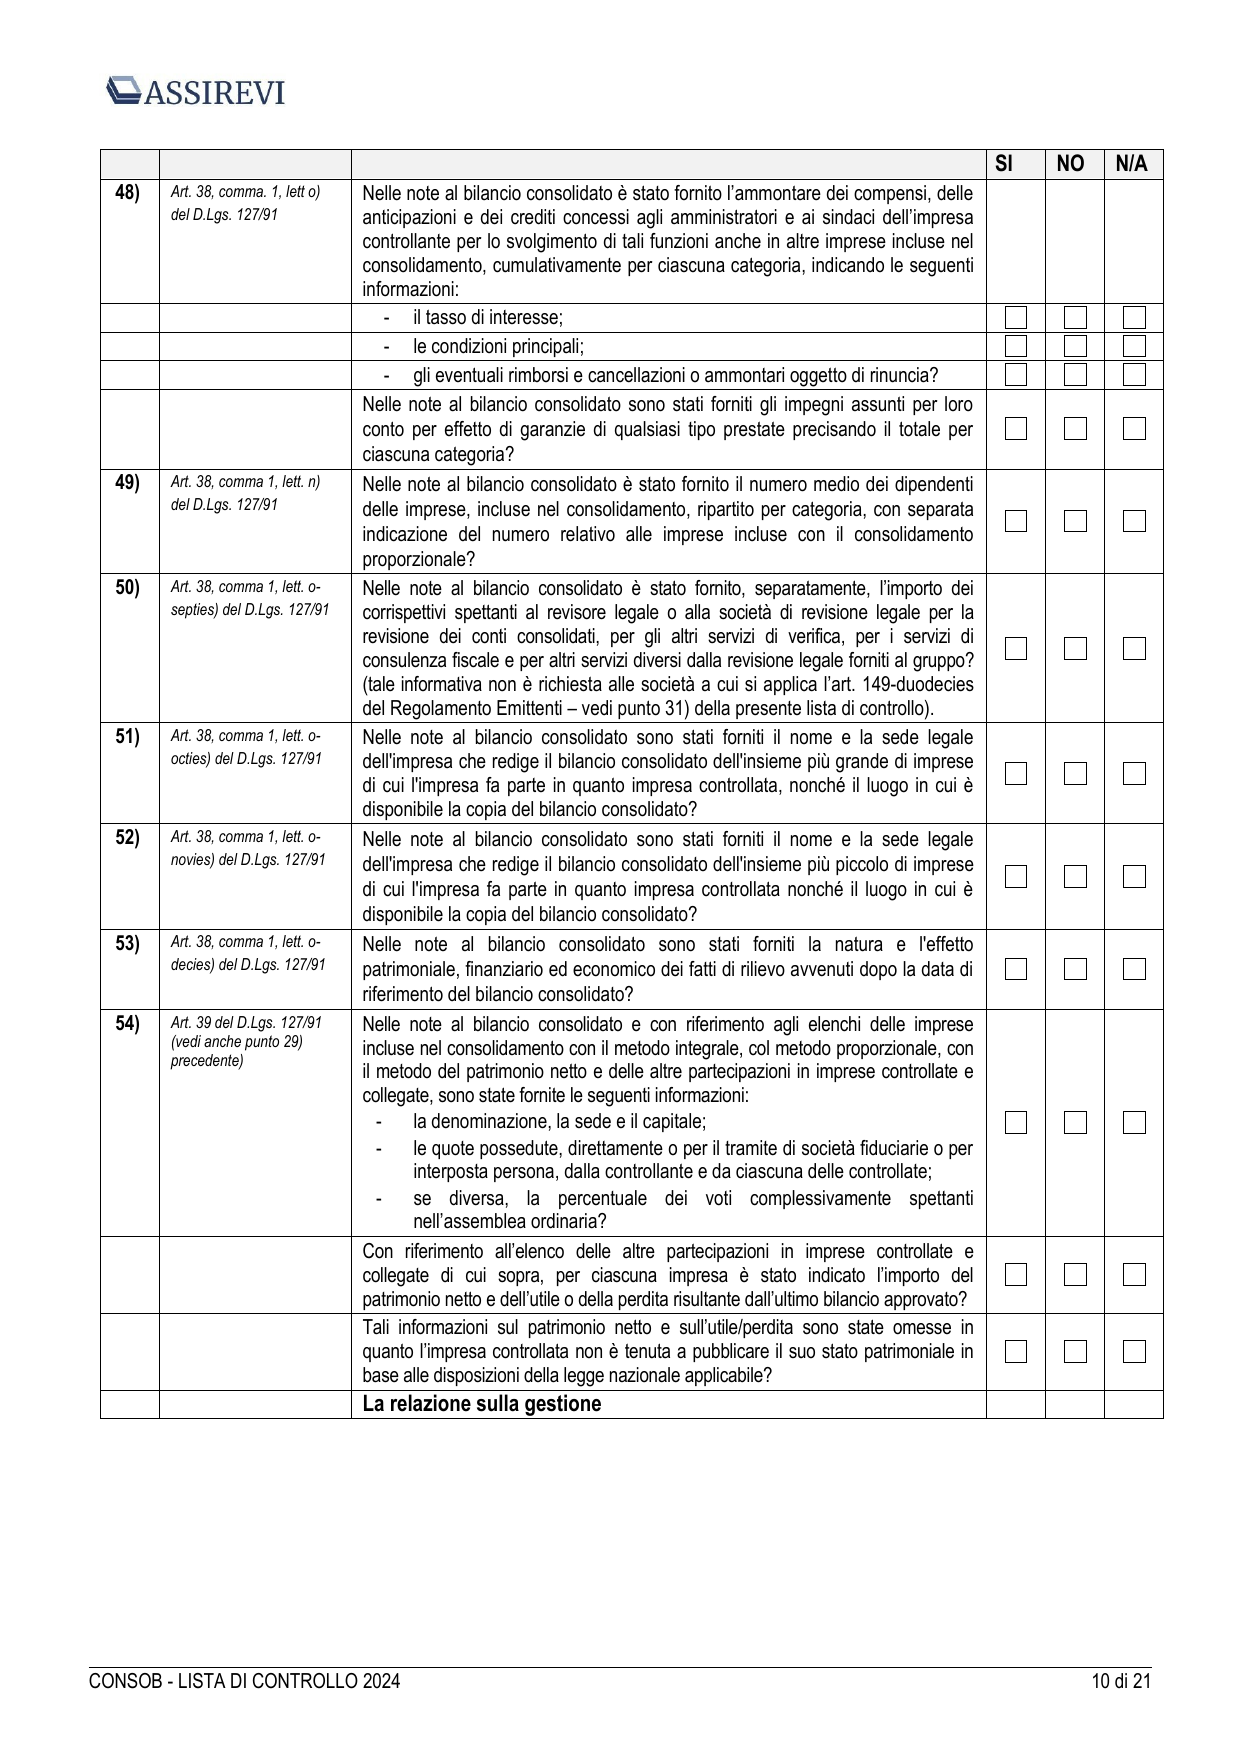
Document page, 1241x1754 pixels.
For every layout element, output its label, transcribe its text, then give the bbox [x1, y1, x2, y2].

table_cell 52) [101, 824, 159, 928]
table_cell [1105, 574, 1163, 722]
table_cell Nelle note al bilancio consolidato sono stati forniti gli impegni assunti per loro conto per effetto di garanzie di qualsiasi tipo prestate precisando il totale per ciascuna categoria? [352, 390, 986, 469]
table_cell [101, 333, 159, 360]
table_cell [1046, 390, 1104, 469]
table_cell [987, 470, 1045, 573]
table_cell [1105, 1237, 1163, 1313]
table_cell [1046, 930, 1104, 1009]
table_cell [160, 1314, 351, 1389]
table_cell [101, 1237, 159, 1313]
table_cell Art. 39 del D.Lgs. 127/91 (vedi anche punto 29) precedente) [160, 1010, 351, 1236]
table_cell [1105, 304, 1163, 332]
table_cell [1046, 180, 1104, 303]
table_cell Nelle note al bilancio consolidato sono stati forniti il nome e la sede legale dell'impresa che redige il bilancio consolidato dell'insieme più grande di imprese di cui l'impresa fa parte in quanto impresa controllata, nonché il luogo in cui è disponibile la copia del bilancio consolidato? [352, 723, 986, 823]
table_cell [987, 1010, 1045, 1236]
table_cell [1046, 1314, 1104, 1389]
table_cell 54) [101, 1010, 159, 1236]
table_cell 50) [101, 574, 159, 722]
table_cell Nelle note al bilancio consolidato sono stati forniti la natura e l'effetto patrimoniale, finanziario ed economico dei fatti di rilievo avvenuti dopo la data di riferimento del bilancio consolidato? [352, 930, 986, 1009]
table_cell [1046, 723, 1104, 823]
table_cell Nelle note al bilancio consolidato sono stati forniti il nome e la sede legale dell'impresa che redige il bilancio consolidato dell'insieme più piccolo di imprese di cui l'impresa fa parte in quanto impresa controllata nonché il luogo in cui è disponibile la copia del bilancio consolidato? [352, 824, 986, 928]
table_cell [1046, 304, 1104, 332]
table_cell [1046, 824, 1104, 928]
table_cell Art. 38, comma 1, lett. o-octies) del D.Lgs. 127/91 [160, 723, 351, 823]
table_header N/A [1105, 150, 1163, 178]
table_cell [1105, 470, 1163, 573]
table_cell [160, 390, 351, 469]
table_cell Nelle note al bilancio consolidato è stato fornito l’ammontare dei compensi, delle anticipazioni e dei crediti concessi agli amministratori e ai sindaci dell’impresa controllante per lo svolgimento di tali funzioni anche in altre imprese incluse nel consolidamento, cumulativamente per ciascuna categoria, indicando le seguenti informazioni: [352, 180, 986, 303]
table_cell [160, 1237, 351, 1313]
table_cell [987, 824, 1045, 928]
table_cell [987, 390, 1045, 469]
table_cell [1105, 824, 1163, 928]
table_cell [160, 333, 351, 360]
table_cell [1105, 390, 1163, 469]
table_cell [987, 361, 1045, 389]
table_cell [160, 1391, 351, 1418]
table_cell [987, 1237, 1045, 1313]
table_cell [1046, 1010, 1104, 1236]
table_cell [987, 930, 1045, 1009]
table_cell [1105, 930, 1163, 1009]
table_cell [1105, 1391, 1163, 1418]
table_cell Nelle note al bilancio consolidato è stato fornito il numero medio dei dipendenti delle imprese, incluse nel consolidamento, ripartito per categoria, con separata indicazione del numero relativo alle imprese incluse con il consolidamento proporzionale? [352, 470, 986, 573]
table_cell [1105, 1010, 1163, 1236]
table_cell [987, 723, 1045, 823]
table_cell [1105, 333, 1163, 360]
picture [88, 73, 302, 118]
table_cell [1105, 1314, 1163, 1389]
table_cell Tali informazioni sul patrimonio netto e sull’utile/perdita sono state omesse in quanto l’impresa controllata non è tenuta a pubblicare il suo stato patrimoniale in base alle disposizioni della legge nazionale applicabile? [352, 1314, 986, 1389]
table_cell il tasso di interesse; [352, 304, 986, 332]
table_cell [987, 1314, 1045, 1389]
table_cell [101, 361, 159, 389]
table_cell Art. 38, comma 1, lett. n) del D.Lgs. 127/91 [160, 470, 351, 573]
table_cell Con riferimento all’elenco delle altre partecipazioni in imprese controllate e collegate di cui sopra, per ciascuna impresa è stato indicato l’importo del patrimonio netto e dell’utile o della perdita risultante dall’ultimo bilancio approvato? [352, 1237, 986, 1313]
table_cell 49) [101, 470, 159, 573]
table_cell [987, 304, 1045, 332]
table_cell le condizioni principali; [352, 333, 986, 360]
table_cell Nelle note al bilancio consolidato è stato fornito, separatamente, l’importo dei corrispettivi spettanti al revisore legale o alla società di revisione legale per la revisione dei conti consolidati, per gli altri servizi di verifica, per i servizi di consulenza fiscale e per altri servizi diversi dalla revisione legale forniti al gruppo? (tale informativa non è richiesta alle società a cui si applica l’art. 149-duodecies del Regolamento Emittenti – vedi punto 31) della presente lista di controllo). [352, 574, 986, 722]
table_cell [101, 304, 159, 332]
table_cell [987, 1391, 1045, 1418]
table_cell [1105, 180, 1163, 303]
table_cell 51) [101, 723, 159, 823]
table_cell [1046, 470, 1104, 573]
table_cell [160, 304, 351, 332]
table_cell [1105, 361, 1163, 389]
table_cell [101, 1314, 159, 1389]
table_cell Art. 38, comma. 1, lett o) del D.Lgs. 127/91 [160, 180, 351, 303]
table_cell [987, 333, 1045, 360]
table_cell gli eventuali rimborsi e cancellazioni o ammontari oggetto di rinuncia? [352, 361, 986, 389]
table_cell [1046, 333, 1104, 360]
table_cell Art. 38, comma 1, lett. o-septies) del D.Lgs. 127/91 [160, 574, 351, 722]
table_cell [101, 1391, 159, 1418]
table_header [101, 150, 159, 178]
table_cell 53) [101, 930, 159, 1009]
table_cell [160, 361, 351, 389]
table_cell [1046, 1237, 1104, 1313]
table_header NO [1046, 150, 1104, 178]
table_cell [101, 390, 159, 469]
table_cell 48) [101, 180, 159, 303]
table_cell La relazione sulla gestione [352, 1391, 986, 1418]
table_cell Art. 38, comma 1, lett. o-decies) del D.Lgs. 127/91 [160, 930, 351, 1009]
table_cell Nelle note al bilancio consolidato e con riferimento agli elenchi delle imprese incluse nel consolidamento con il metodo integrale, col metodo proporzionale, con il metodo del patrimonio netto e delle altre partecipazioni in imprese controllate e collegate, sono state fornite le seguenti informazioni: la denominazione, la sede e il capitale; le quote possedute, direttamente o per il tramite di società fiduciarie o per interposta persona, dalla controllante e da ciascuna delle controllate; se diversa, la percentuale dei voti complessivamente spettanti nell’assemblea ordinaria? [352, 1010, 986, 1236]
table_header [352, 150, 986, 178]
table_cell [987, 180, 1045, 303]
table_cell [1105, 723, 1163, 823]
table_cell [987, 574, 1045, 722]
table_cell [1046, 574, 1104, 722]
table_header [160, 150, 351, 178]
table_cell [1046, 1391, 1104, 1418]
table_cell Art. 38, comma 1, lett. o-novies) del D.Lgs. 127/91 [160, 824, 351, 928]
table_header SI [987, 150, 1045, 178]
table_cell [1046, 361, 1104, 389]
